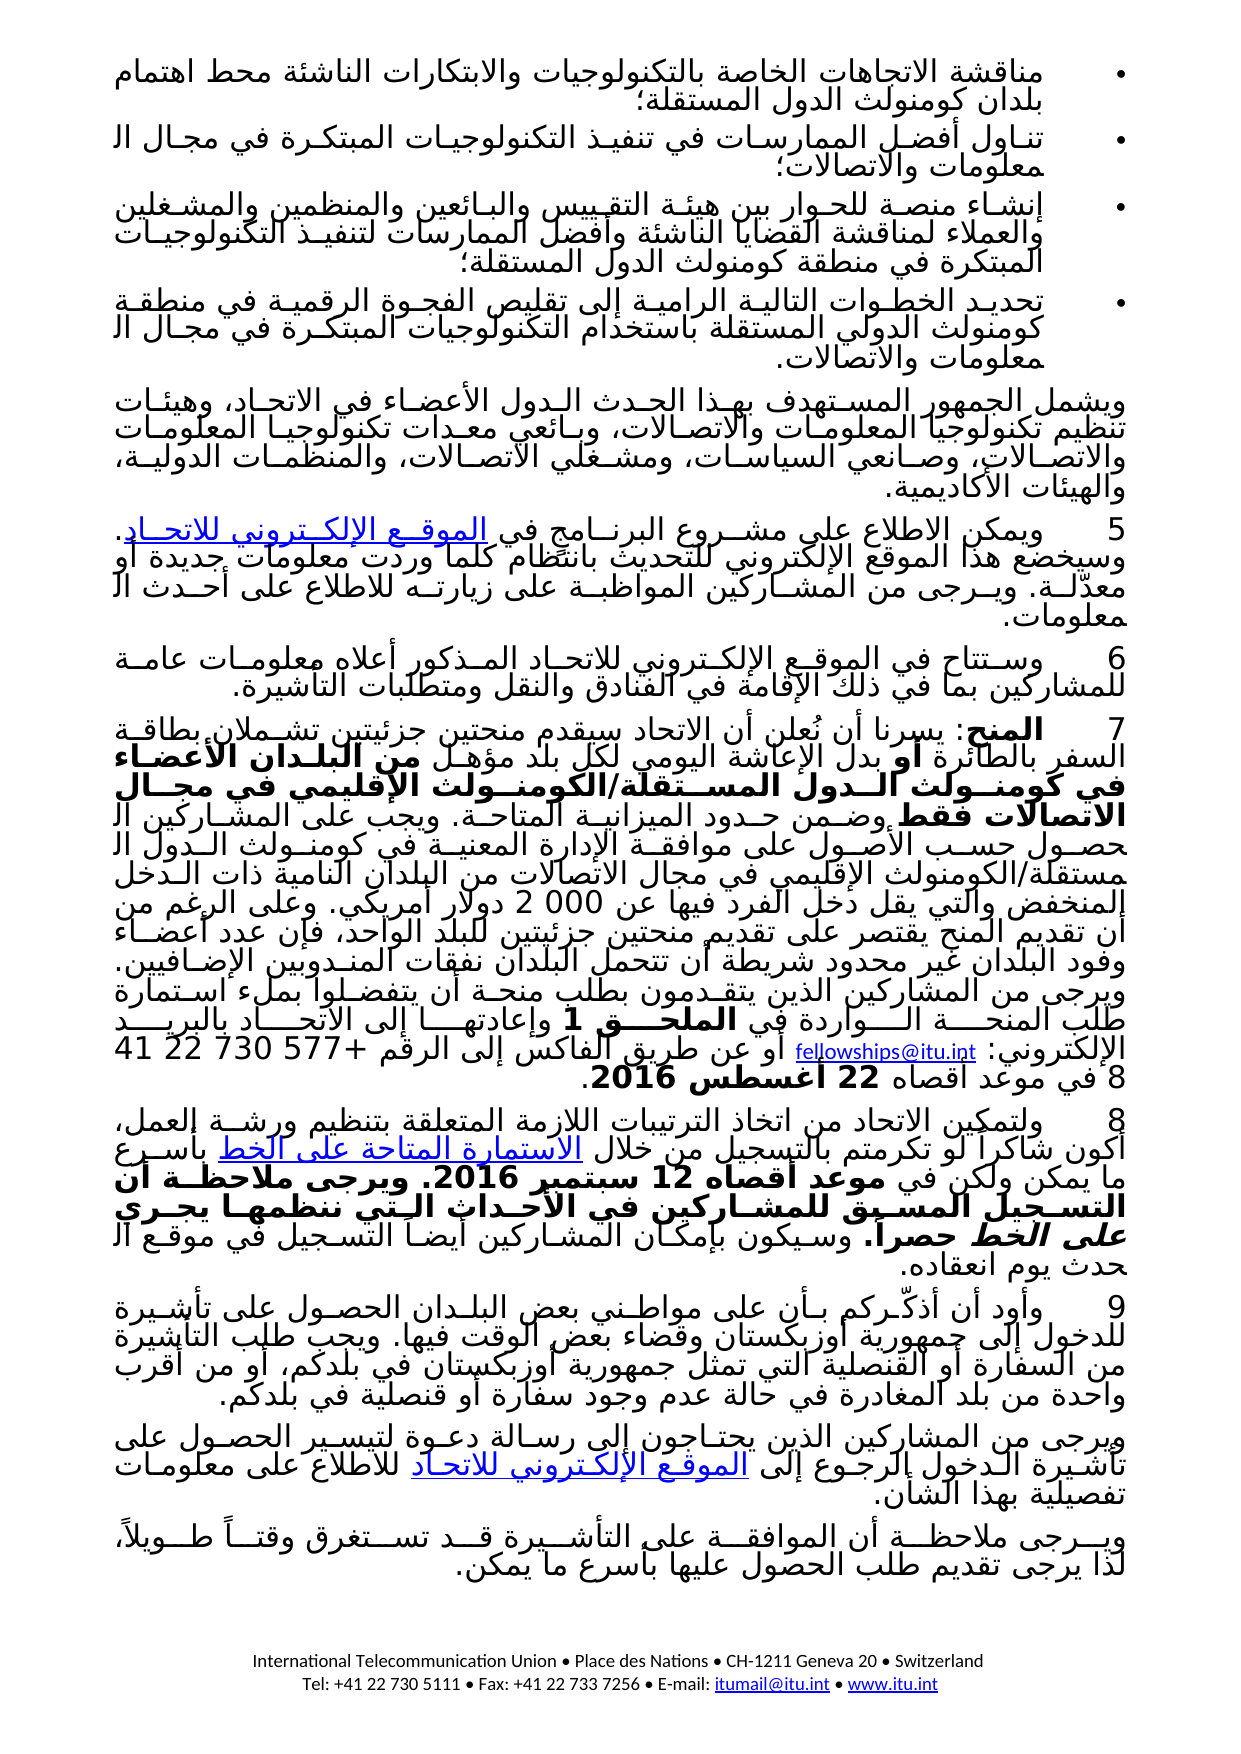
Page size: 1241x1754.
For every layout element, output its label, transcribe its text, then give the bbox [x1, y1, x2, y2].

title 8 ولتمكين الات‍حاد من ات‍خاذ الترتيبات اللازمة ال‍متعلقة بتنظيم ورشة العمل، أكون شاكراً لو تكرمتم بالتسجيل من خلال الاستمارة ال‍متاحة على ال‍خط بأسرع ما ي‍مكن ولكن في موعد أقصاه 12 سبتمبر 2016. ويرجى ملاحظة أن التسجيل ال‍مسبق للمشاركين في الأحداث التي ننظمها ي‍جري على ال‍خط حصراً. وسيكون بإمكان ال‍مشاركين أيضاً التسجيل في موقع ال‍حدث يوم انعقاده. [113, 1108, 1127, 1283]
title 6 وستتاح في ال‍موقع الإلكتروني للات‍حاد ال‍مذكور أعلاه معلومات عامة للمشاركين ب‍ما في ذلك الإقامة في الفنادق والنقل ومتطلبات التأشيرة. [113, 646, 1127, 704]
text ت‍حديد ال‍خطوات التالية الرامية إلى تقليص الفجوة الرقمية في منطقة كومنولث الدولي ال‍مستقلة باستخدام التكنولوجيات ال‍مبتكرة في م‍جال ال‍معلومات والاتصالات. [113, 288, 1127, 375]
title ويشمل ال‍جمهور ال‍مستهدف ب‍هذا ال‍حدث الدول الأعضاء في الات‍حاد، وهيئات تنظيم تكنولوجيا ال‍معلومات والاتصالات، وبائعي معدات تكنولوجيا ال‍معلومات والاتصالات، وصانعي السياسات، ومشغلي الاتصالات، وال‍منظمات الدولية، والهيئات الأكادي‍مية. [113, 388, 1127, 504]
text تناول أفضل ال‍ممارسات في تنفيذ التكنولوجيات ال‍مبتكرة في م‍جال ال‍معلومات والاتصالات؛ [113, 126, 1127, 184]
title 7 المنح: يسرنا أن نُعلن أن الات‍حاد سيقدم منحتين جزئيتين تشملان بطاقة السفر بالطائرة أو بدل الإعاشة اليومي لكل بلد مؤهل من البلدان الأعضاء في كومنولث الدول ال‍مستقلة/الكومنولث الإقليمي في م‍جال الاتصالات فقط وضمن حدود ال‍ميزانية ال‍متاحة. وي‍جب على ال‍مشاركين ال‍حصول حسب الأصول على موافقة الإدارة ال‍معنية في كومنولث الدول ال‍مستقلة/الكومنولث الإقليمي في م‍جال الاتصالات من البلدان النامية ذات الدخل ال‍منخفض والتي يقل دخل الفرد فيها عن 2 000 دولار أمريكي. وعلى الرغم من أن تقدي‍م ال‍منح يقتصر على تقدي‍م منحتين جزئيتين للبلد الواحد، فإن عدد أعضاء وفود البلدان غير م‍حدود شريطة أن تتحمل البلدان نفقات ال‍مندوبين الإضافيين. ويرجى من ال‍مشاركين الذين يتقدمون بطلب منحة أن يتفضلوا ب‍ملء استمارة طلب ال‍منحة الواردة في الملحق 1 وإعادتها إلى الات‍حاد بالبريد الإلكتروني: fellowships@itu.int أو عن طريق الفاكس إلى الرقم +41 22 730 5778 في موعد أقصاه 22 أغسطس 2016. [113, 717, 1127, 1096]
text مناقشة الات‍جاهات ال‍خاصة بالتكنولوجيات والابتكارات الناشئة م‍حط اهتمام بلدان كومنولث الدول المستقلة؛ [113, 59, 1127, 117]
title ويرجى من ال‍مشاركين الذين ي‍حتاجون إلى رسالة دعوة لتيسير ال‍حصول على تأشيرة الدخول الرجوع إلى ال‍موقع الإلكتروني للات‍حاد للاطلاع على معلومات تفصيلية بهذا الشأن. [113, 1425, 1127, 1512]
title 9 وأود أن أذكّركم بأن على مواطني بعض البلدان ال‍حصول على تأشيرة للدخول إلى ج‍مهورية أوزبكستان وقضاء بعض الوقت فيها. وي‍جب طلب التأشيرة من السفارة أو القنصلية التي ت‍مثل ج‍مهورية أوزبكستان في بلدكم، أو من أقرب واحدة من بلد ال‍مغادرة في حالة عدم وجود سفارة أو قنصلية في بلدكم. [113, 1296, 1127, 1412]
title 5 وي‍مكن الاطلاع على مشروع البرنامجٍ في ال‍موقع الإلكتروني للات‍حاد. وسيخضع هذا ال‍موقع الإلكتروني للتحديث بانتظام كلما وردت معلومات جديدة أو معدّلة. ويرجى من ال‍مشاركين ال‍مواظبة على زيارته للاطلاع على أحدث ال‍معلومات. [113, 517, 1127, 633]
text إنشاء منصة للحوار بين هيئة التقييس والبائعين وال‍منظمين وال‍مشغلين والعملاء ل‍مناقشة القضايا الناشئة وأفضل ال‍ممارسات لتنفيذ التكنولوجيات ال‍مبتكرة في منطقة كومنولث الدول ال‍مستقلة؛ [113, 192, 1127, 279]
title ويرجى ملاحظة أن ال‍موافقة على التأشيرة قد تستغرق وقتاً طويلاً، لذا يرجى تقدي‍م طلب ال‍حصول عليها بأسرع ما ي‍مكن. [113, 1524, 1127, 1583]
